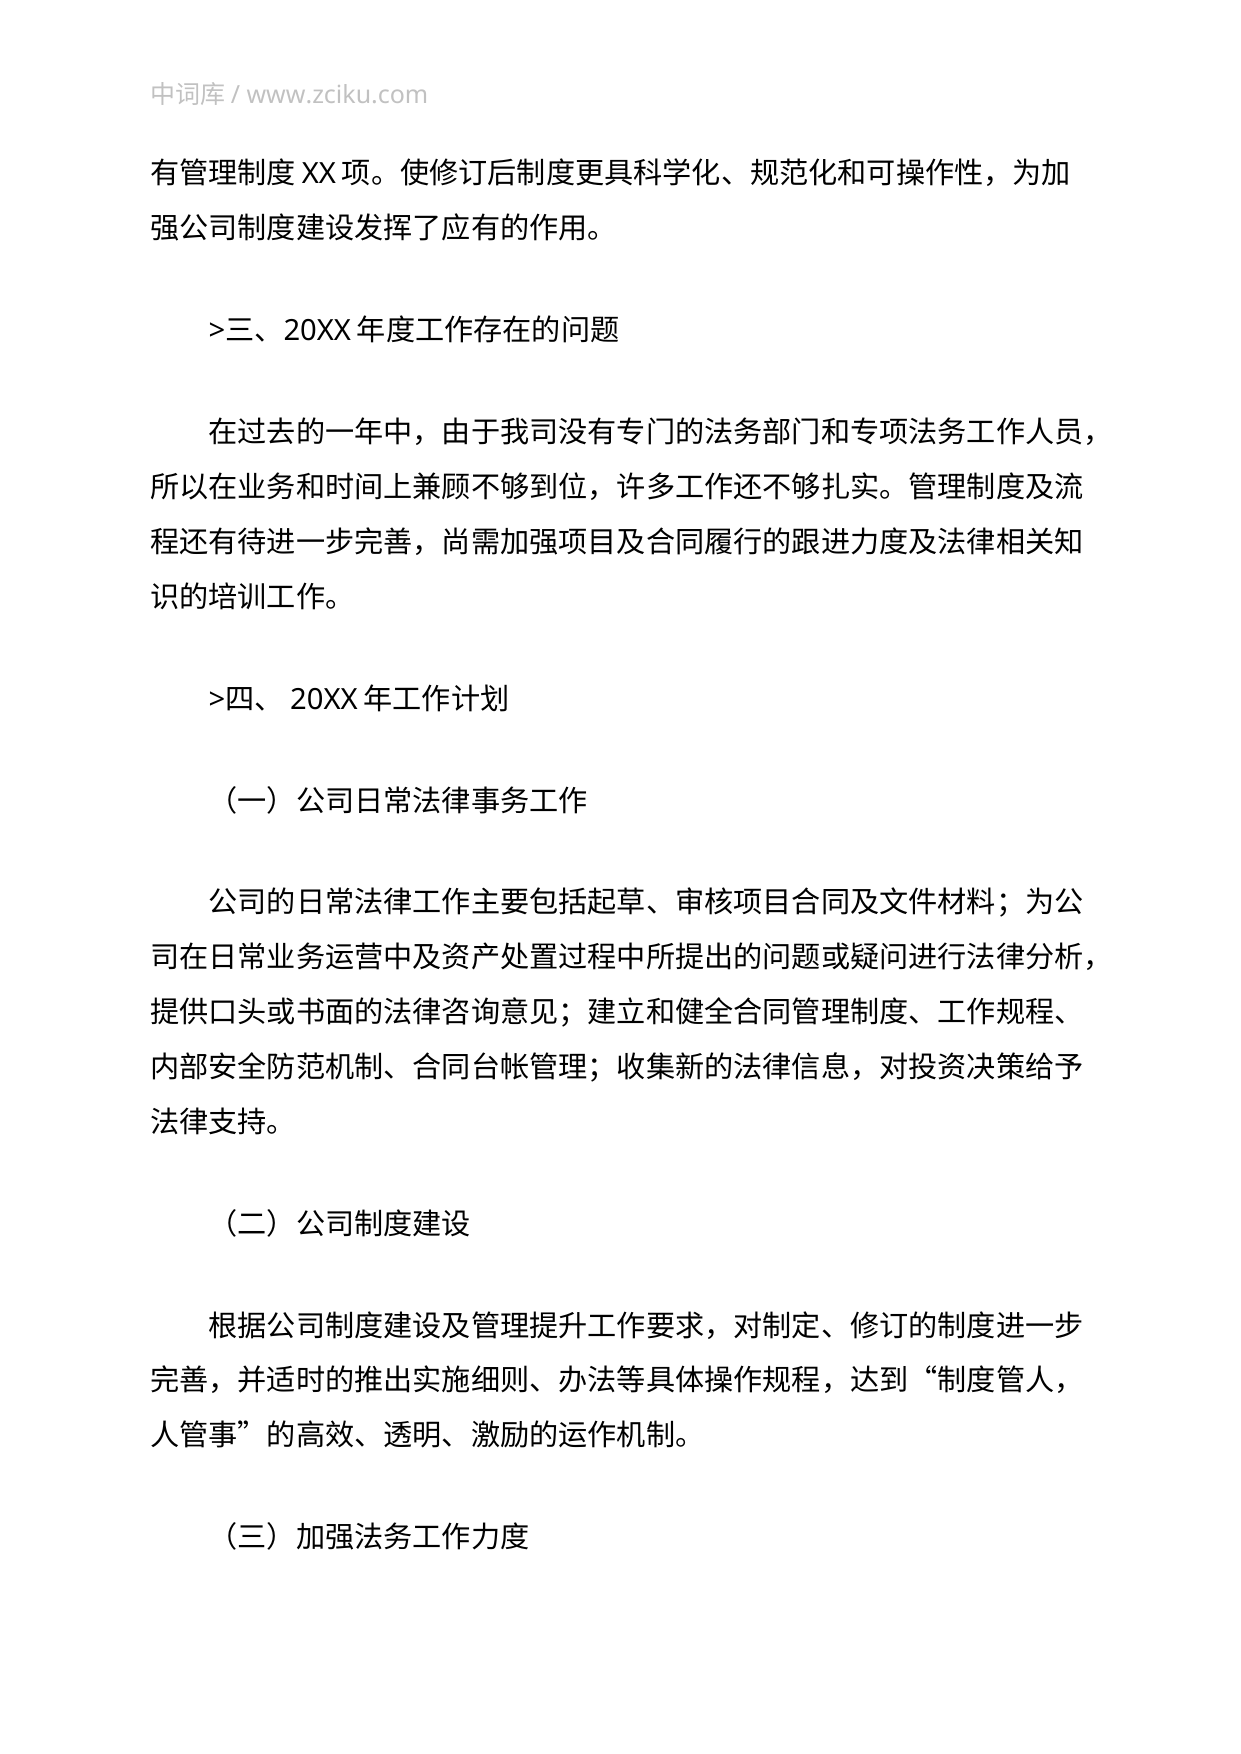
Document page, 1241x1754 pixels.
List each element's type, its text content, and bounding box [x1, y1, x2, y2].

text （二）公司制度建设 [150, 1200, 1090, 1243]
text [150, 150, 1090, 247]
text 根据公司制度建设及管理提升工作要求，对制定、修订的制度进一步完善，并适时的推出实施细则、办法等具体操作规程，达到“制度管人，人管事”的高效、透明、激励的运作机制。 [150, 1302, 1090, 1454]
text >三、20XX年度工作存在的问题 [150, 307, 1090, 349]
text （一）公司日常法律事务工作 [150, 777, 1090, 819]
text （三）加强法务工作力度 [150, 1514, 1090, 1556]
text 在过去的一年中，由于我司没有专门的法务部门和专项法务工作人员，所以在业务和时间上兼顾不够到位，许多工作还不够扎实。管理制度及流程还有待进一步完善，尚需加强项目及合同履行的跟进力度及法律相关知识的培训工作。 [150, 409, 1090, 616]
text >四、 20XX年工作计划 [150, 675, 1090, 718]
text 公司的日常法律工作主要包括起草、审核项目合同及文件材料；为公司在日常业务运营中及资产处置过程中所提出的问题或疑问进行法律分析，提供口头或书面的法律咨询意见；建立和健全合同管理制度、工作规程、内部安全防范机制、合同台帐管理；收集新的法律信息，对投资决策给予法律支持。 [150, 879, 1090, 1141]
